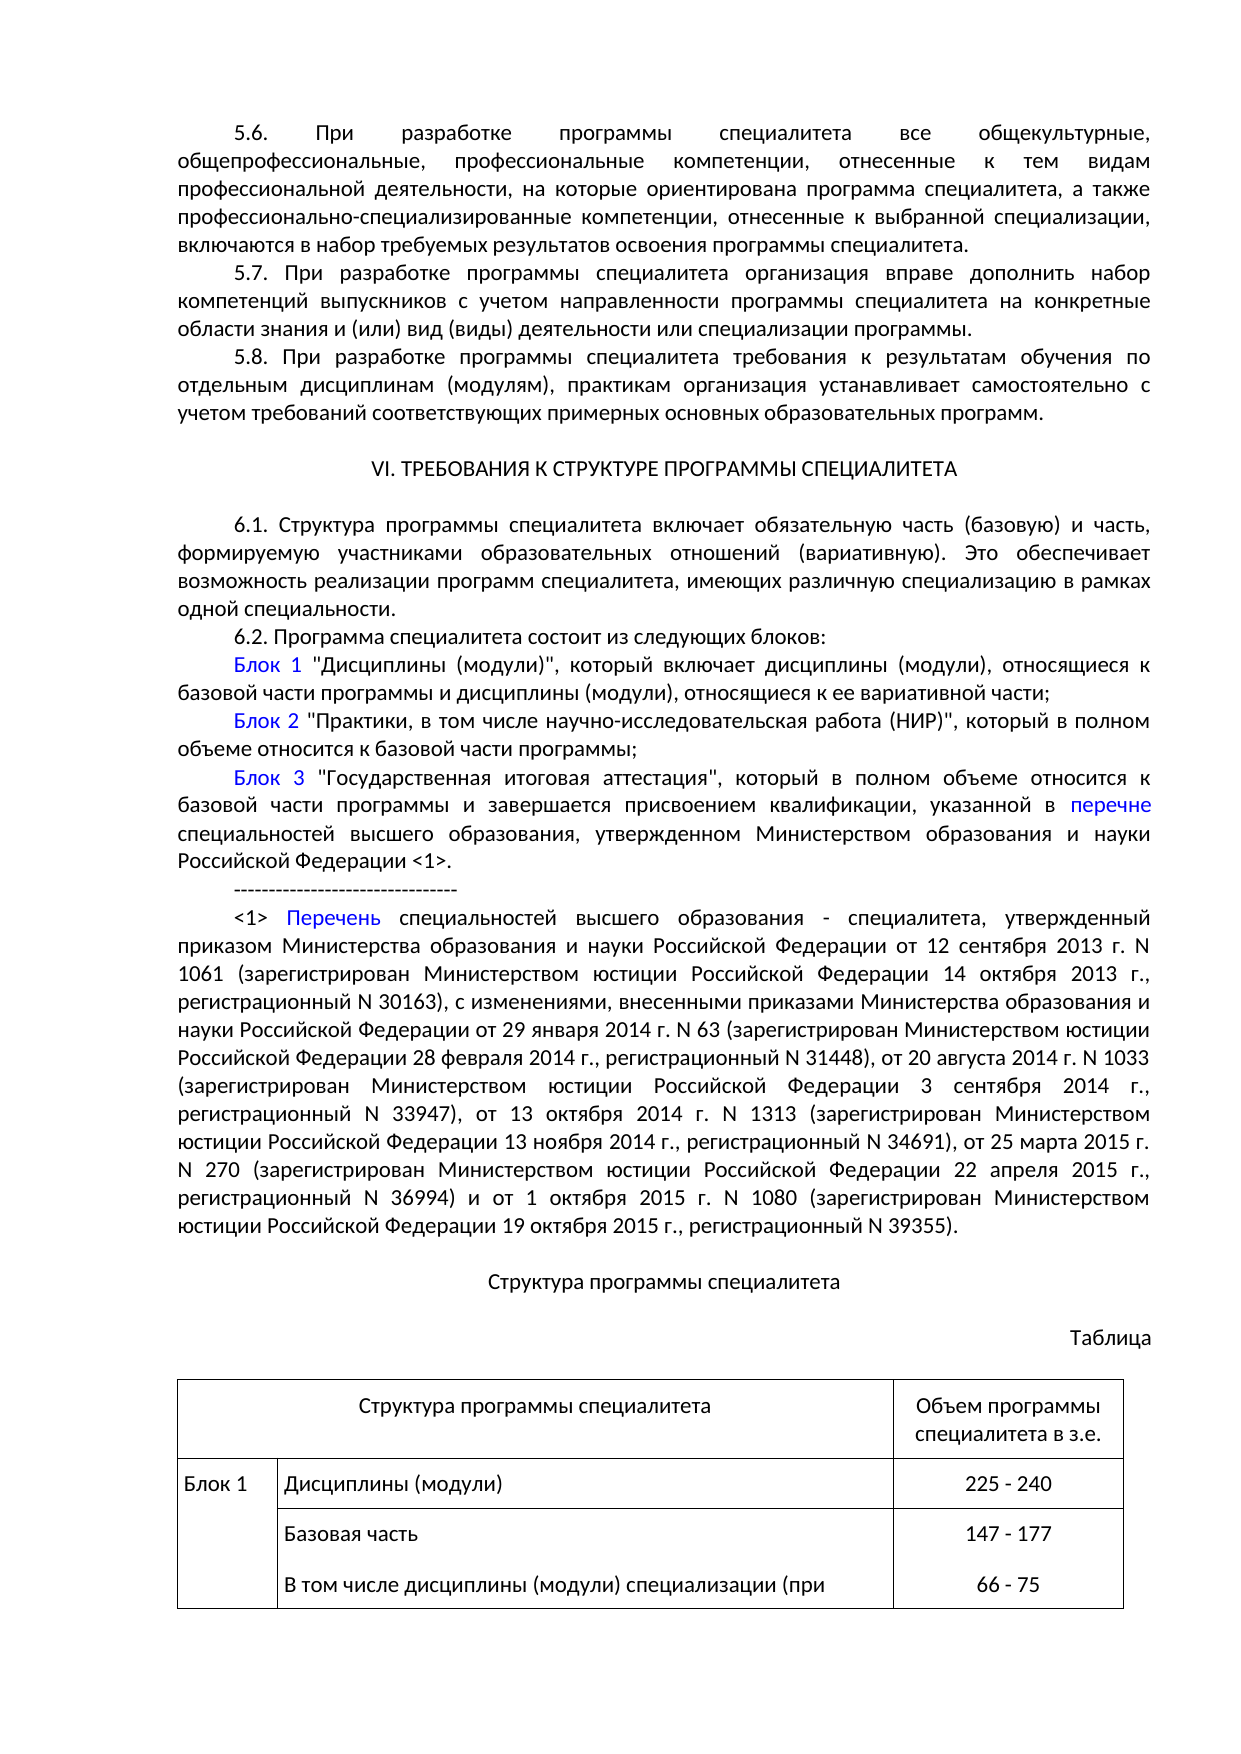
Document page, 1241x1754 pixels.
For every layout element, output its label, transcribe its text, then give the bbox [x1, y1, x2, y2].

text 6.2. Программа специалитета состоит из следующих блоков: [177, 622, 1152, 651]
text 6.1. Структура программы специалитета включает обязательную часть (базовую) и часть, формируемую участниками образовательных отношений (вариативную). Это обеспечивает возможность реализации программ специалитета, имеющих различную специализацию в рамках одной специальности. [177, 510, 1152, 622]
text VI. ТРЕБОВАНИЯ К СТРУКТУРЕ ПРОГРАММЫ СПЕЦИАЛИТЕТА [177, 454, 1152, 482]
table_header Структура программы специалитета [178, 1380, 893, 1457]
text Блок 3 "Государственная итоговая аттестация", который в полном объеме относится к базовой части программы и завершается присвоением квалификации, указанной в перечне специальностей высшего образования, утвержденном Министерством образования и науки Российской Федерации <1>. [177, 763, 1152, 875]
text Блок 1 "Дисциплины (модули)", который включает дисциплины (модули), относящиеся к базовой части программы и дисциплины (модули), относящиеся к ее вариативной части; [177, 651, 1152, 707]
text Блок 2 "Практики, в том числе научно-исследовательская работа (НИР)", который в полном объеме относится к базовой части программы; [177, 707, 1152, 763]
text 5.8. При разработке программы специалитета требования к результатам обучения по отдельным дисциплинам (модулям), практикам организация устанавливает самостоятельно с учетом требований соответствующих примерных основных образовательных программ. [177, 342, 1152, 426]
text 5.7. При разработке программы специалитета организация вправе дополнить набор компетенций выпускников с учетом направленности программы специалитета на конкретные области знания и (или) вид (виды) деятельности или специализации программы. [177, 258, 1152, 342]
table_cell Блок 1 [178, 1459, 277, 1608]
text -------------------------------- [177, 875, 1152, 903]
table_cell Базовая часть [278, 1509, 893, 1558]
table_cell 225 - 240 [894, 1459, 1123, 1508]
table_cell Дисциплины (модули) [278, 1459, 893, 1508]
table_header Объем программы специалитета в з.е. [894, 1380, 1123, 1457]
text Таблица [177, 1323, 1152, 1351]
text <1> Перечень специальностей высшего образования - специалитета, утвержденный приказом Министерства образования и науки Российской Федерации от 12 сентября 2013 г. N 1061 (зарегистрирован Министерством юстиции Российской Федерации 14 октября 2013 г., регистрационный N 30163), с изменениями, внесенными приказами Министерства образования и науки Российской Федерации от 29 января 2014 г. N 63 (зарегистрирован Министерством юстиции Российской Федерации 28 февраля 2014 г., регистрационный N 31448), от 20 августа 2014 г. N 1033 (зарегистрирован Министерством юстиции Российской Федерации 3 сентября 2014 г., регистрационный N 33947), от 13 октября 2014 г. N 1313 (зарегистрирован Министерством юстиции Российской Федерации 13 ноября 2014 г., регистрационный N 34691), от 25 марта 2015 г. N 270 (зарегистрирован Министерством юстиции Российской Федерации 22 апреля 2015 г., регистрационный N 36994) и от 1 октября 2015 г. N 1080 (зарегистрирован Министерством юстиции Российской Федерации 19 октября 2015 г., регистрационный N 39355). [177, 903, 1152, 1239]
table_cell 66 - 75 [894, 1558, 1123, 1608]
table_cell 147 - 177 [894, 1509, 1123, 1558]
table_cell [278, 1558, 893, 1608]
text 5.6. При разработке программы специалитета все общекультурные, общепрофессиональные, профессиональные компетенции, отнесенные к тем видам профессиональной деятельности, на которые ориентирована программа специалитета, а также профессионально-специализированные компетенции, отнесенные к выбранной специализации, включаются в набор требуемых результатов освоения программы специалитета. [177, 118, 1152, 258]
text Структура программы специалитета [177, 1267, 1152, 1295]
